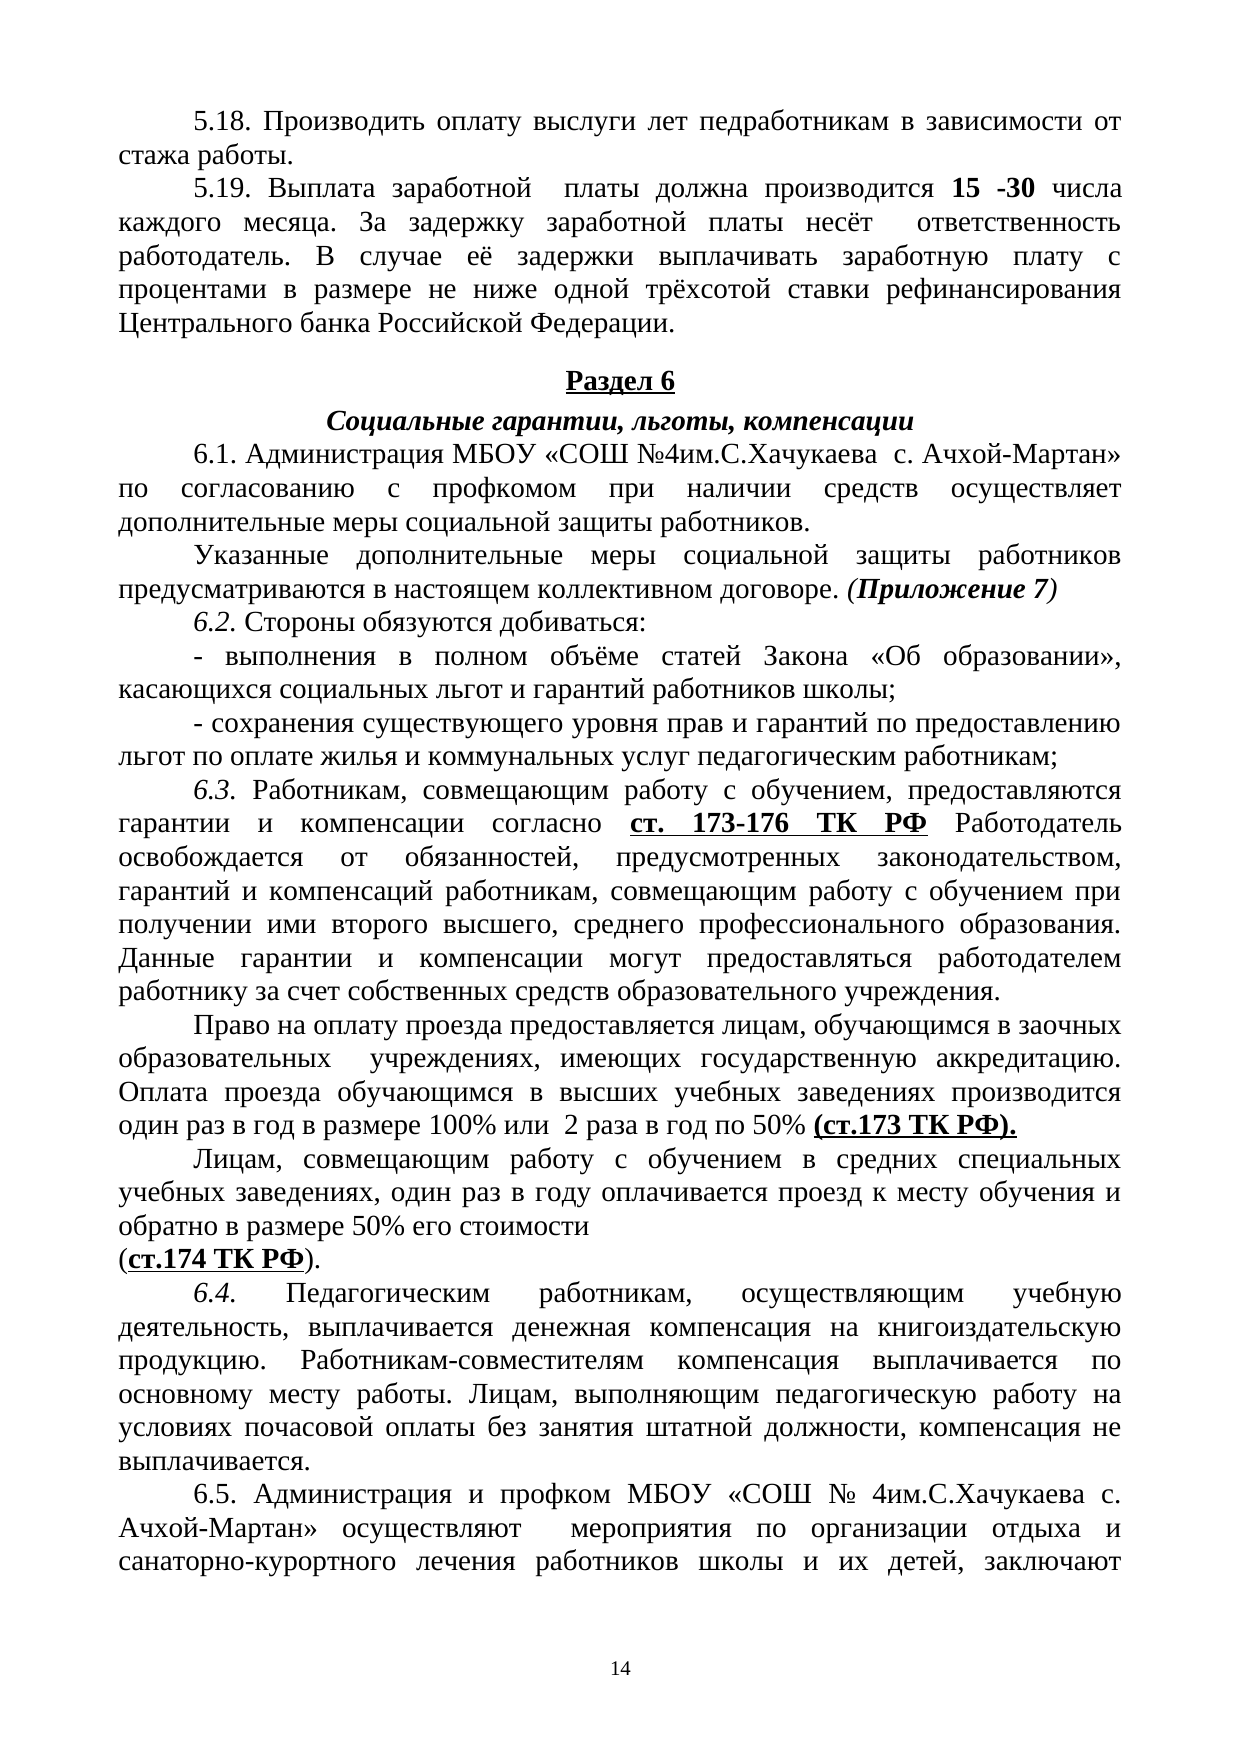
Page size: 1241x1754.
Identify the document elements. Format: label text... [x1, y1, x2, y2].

text Указанные дополнительные меры социальной защиты работников предусматриваются в настоящем коллективном договоре. (Приложение 7) [118, 537, 1122, 604]
text 6.4. Педагогическим работникам, осуществляющим учебную деятельность, выплачивается денежная компенсация на книгоиздательскую продукцию. Работникам-совместителям компенсация выплачивается по основному месту работы. Лицам, выполняющим педагогическую работу на условиях почасовой оплаты без занятия штатной должности, компенсация не выплачивается. [118, 1275, 1122, 1476]
text 6.1. Администрация МБОУ «СОШ №4им.С.Хачукаева с. Ачхой-Мартан» по согласованию с профкомом при наличии средств осуществляет дополнительные меры социальной защиты работников. [118, 437, 1122, 537]
text Право на оплату проезда предоставляется лицам, обучающимся в заочных образовательных учреждениях, имеющих государственную аккредитацию. Оплата проезда обучающимся в высших учебных заведениях производится один раз в год в размере 100% или 2 раза в год по 50% (ст.173 ТК РФ). [118, 1007, 1122, 1141]
text 6.2. Стороны обязуются добиваться: [118, 604, 1122, 638]
text Лицам, совмещающим работу с обучением в средних специальных учебных заведениях, один раз в году оплачивается проезд к месту обучения и обратно в размере 50% его стоимости [118, 1141, 1122, 1242]
text (ст.174 ТК РФ). [118, 1242, 1122, 1275]
text - выполнения в полном объёме статей Закона «Об образовании», касающихся социальных льгот и гарантий работников школы; [118, 638, 1122, 705]
text Социальные гарантии, льготы, компенсации [118, 403, 1122, 437]
text 5.19. Выплата заработной платы должна производится 15 -30 числа каждого месяца. За задержку заработной платы несёт ответственность работодатель. В случае её задержки выплачивать заработную плату с процентами в размере не ниже одной трёхсотой ставки рефинансирования Центрального банка Российской Федерации. [118, 171, 1122, 338]
subtitle Раздел 6 [118, 363, 1122, 397]
text 5.18. Производить оплату выслуги лет педработникам в зависимости от стажа работы. [118, 103, 1122, 171]
text - сохранения существующего уровня прав и гарантий по предоставлению льгот по оплате жилья и коммунальных услуг педагогическим работникам; [118, 705, 1122, 772]
text 6.3. Работникам, совмещающим работу с обучением, предоставляются гарантии и компенсации согласно ст. 173-176 ТК РФ Работодатель освобождается от обязанностей, предусмотренных законодательством, гарантий и компенсаций работникам, совмещающим работу с обучением при получении ими второго высшего, среднего профессионального образования. Данные гарантии и компенсации могут предоставляться работодателем работнику за счет собственных средств образовательного учреждения. [118, 772, 1122, 1007]
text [118, 1476, 1122, 1577]
